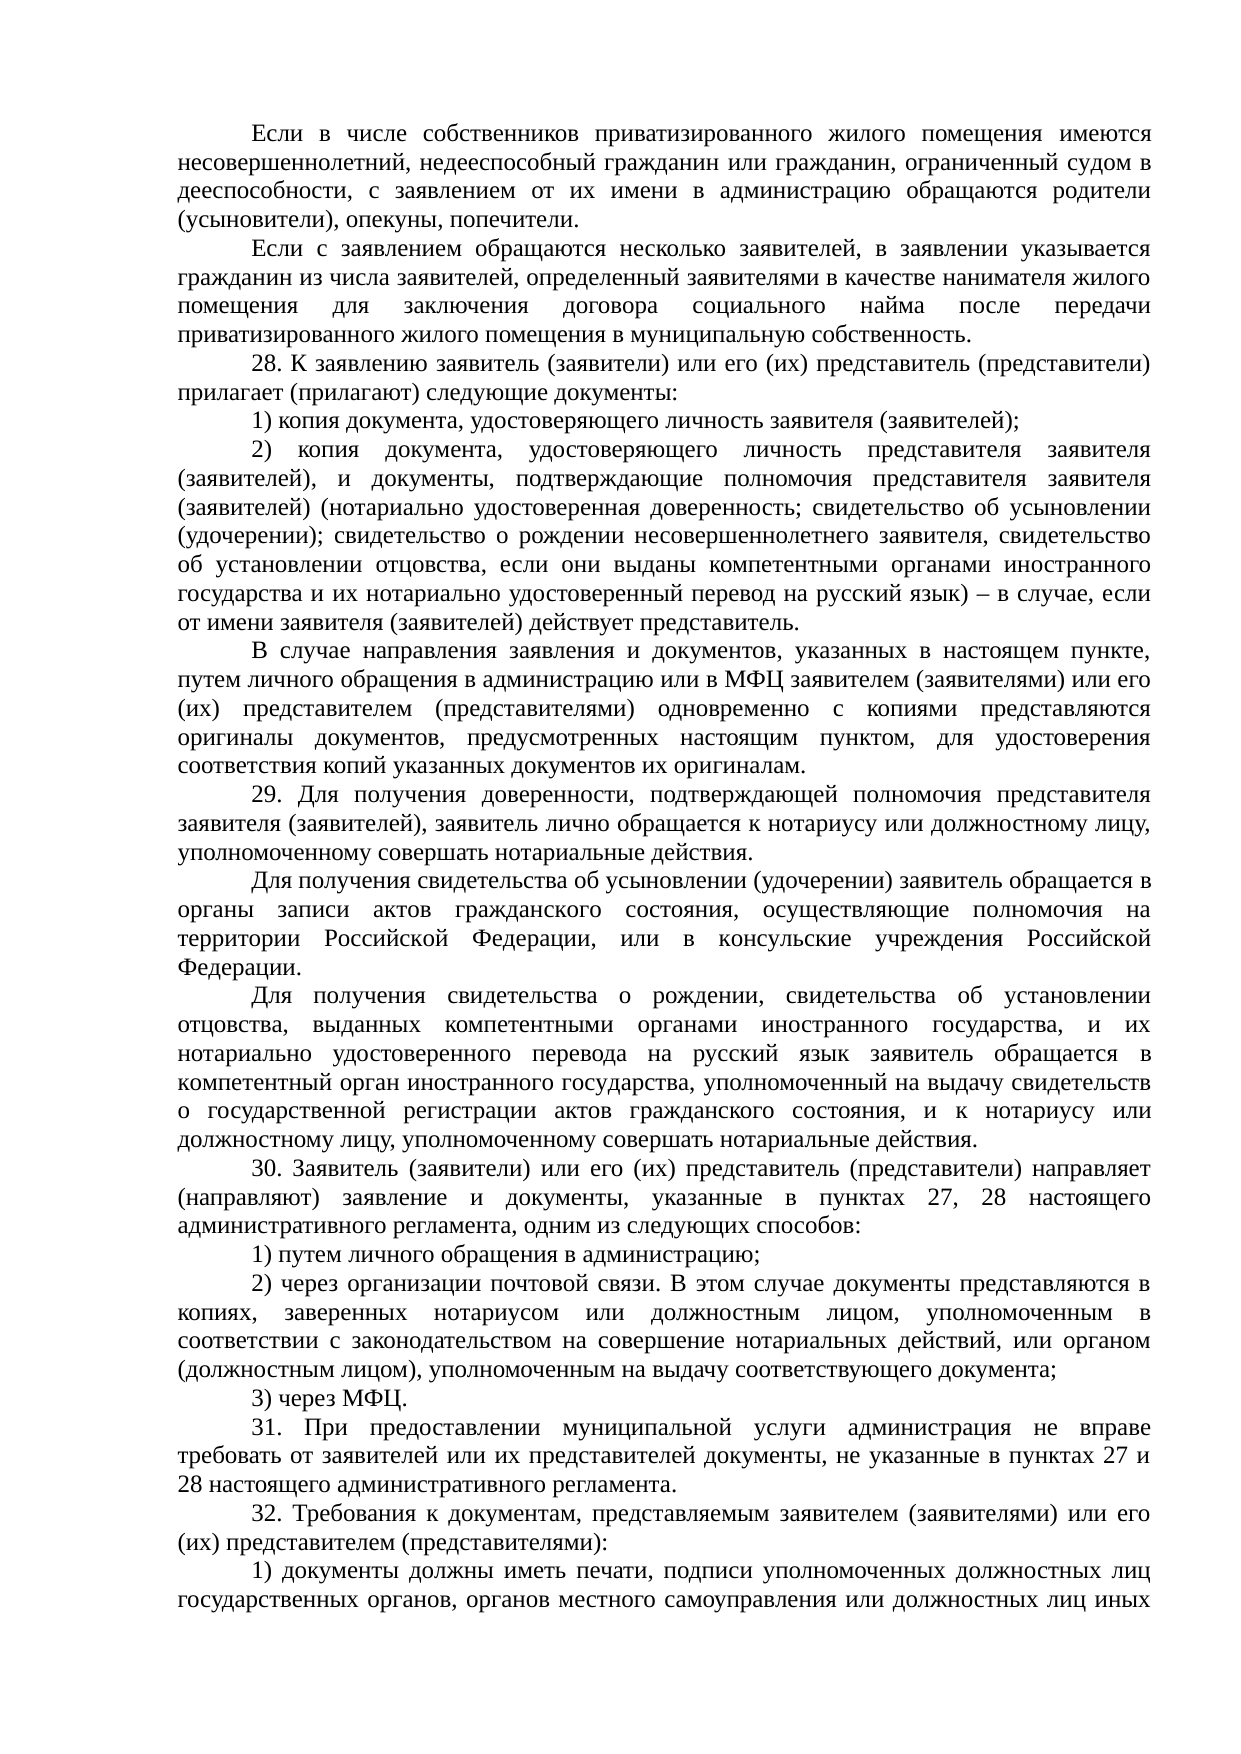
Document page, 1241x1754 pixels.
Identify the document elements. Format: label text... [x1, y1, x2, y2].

text 3) через МФЦ. [177, 1383, 1152, 1412]
text Если с заявлением обращаются несколько заявителей, в заявлении указывается гражданин из числа заявителей, определенный заявителями в качестве нанимателя жилого помещения для заключения договора социального найма после передачи приватизированного жилого помещения в муниципальную собственность. [177, 233, 1152, 348]
text Если в числе собственников приватизированного жилого помещения имеются несовершеннолетний, недееспособный гражданин или гражданин, ограниченный судом в дееспособности, с заявлением от их имени в администрацию обращаются родители (усыновители), опекуны, попечители. [177, 118, 1152, 233]
text Для получения свидетельства о рождении, свидетельства об установлении отцовства, выданных компетентными органами иностранного государства, и их нотариально удостоверенного перевода на русский язык заявитель обращается в компетентный орган иностранного государства, уполномоченный на выдачу свидетельств о государственной регистрации актов гражданского состояния, и к нотариусу или должностному лицу, уполномоченному совершать нотариальные действия. [177, 981, 1152, 1096]
text 2) через организации почтовой связи. В этом случае документы представляются в копиях, заверенных нотариусом или должностным лицом, уполномоченным в соответствии с законодательством на совершение нотариальных действий, или органом (должностным лицом), уполномоченным на выдачу соответствующего документа; [177, 1268, 1152, 1383]
text 2) копия документа, удостоверяющего личность представителя заявителя (заявителей), и документы, подтверждающие полномочия представителя заявителя (заявителей) (нотариально удостоверенная доверенность; свидетельство об усыновлении (удочерении); свидетельство о рождении несовершеннолетнего заявителя, свидетельство об установлении отцовства, если они выданы компетентными органами иностранного государства и их нотариально удостоверенный перевод на русский язык) – в случае, если от имени заявителя (заявителей) действует представитель. [177, 434, 1152, 636]
text 32. Требования к документам, представляемым заявителем (заявителями) или его (их) представителем (представителями): [177, 1498, 1152, 1556]
text В случае направления заявления и документов, указанных в настоящем пункте, путем личного обращения в администрацию или в МФЦ заявителем (заявителями) или его (их) представителем (представителями) одновременно с копиями представляются оригиналы документов, предусмотренных настоящим пунктом, для удостоверения соответствия копий указанных документов их оригиналам. [177, 636, 1152, 779]
text Для получения свидетельства об усыновлении (удочерении) заявитель обращается в органы записи актов гражданского состояния, осуществляющие полномочия на территории Российской Федерации, или в консульские учреждения Российской Федерации. [177, 866, 1152, 981]
text Для получения свидетельства о рождении, свидетельства об установлении отцовства, выданных компетентными органами иностранного государства, и их нотариально удостоверенного перевода на русский язык заявитель обращается в компетентный орган иностранного государства, уполномоченный на выдачу свидетельств о государственной регистрации актов гражданского состояния, и к нотариусу или должностному лицу, уполномоченному совершать нотариальные действия. [177, 1096, 1152, 1153]
text 1) путем личного обращения в администрацию; [177, 1239, 1152, 1268]
text 28. К заявлению заявитель (заявители) или его (их) представитель (представители) прилагает (прилагают) следующие документы: [177, 348, 1152, 406]
text 29. Для получения доверенности, подтверждающей полномочия представителя заявителя (заявителей), заявитель лично обращается к нотариусу или должностному лицу, уполномоченному совершать нотариальные действия. [177, 779, 1152, 866]
text 30. Заявитель (заявители) или его (их) представитель (представители) направляет (направляют) заявление и документы, указанные в пунктах 27, 28 настоящего административного регламента, одним из следующих способов: [177, 1153, 1152, 1239]
text 1) копия документа, удостоверяющего личность заявителя (заявителей); [177, 406, 1152, 434]
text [177, 1556, 1152, 1613]
text 31. При предоставлении муниципальной услуги администрация не вправе требовать от заявителей или их представителей документы, не указанные в пунктах 27 и 28 настоящего административного регламента. [177, 1412, 1152, 1498]
